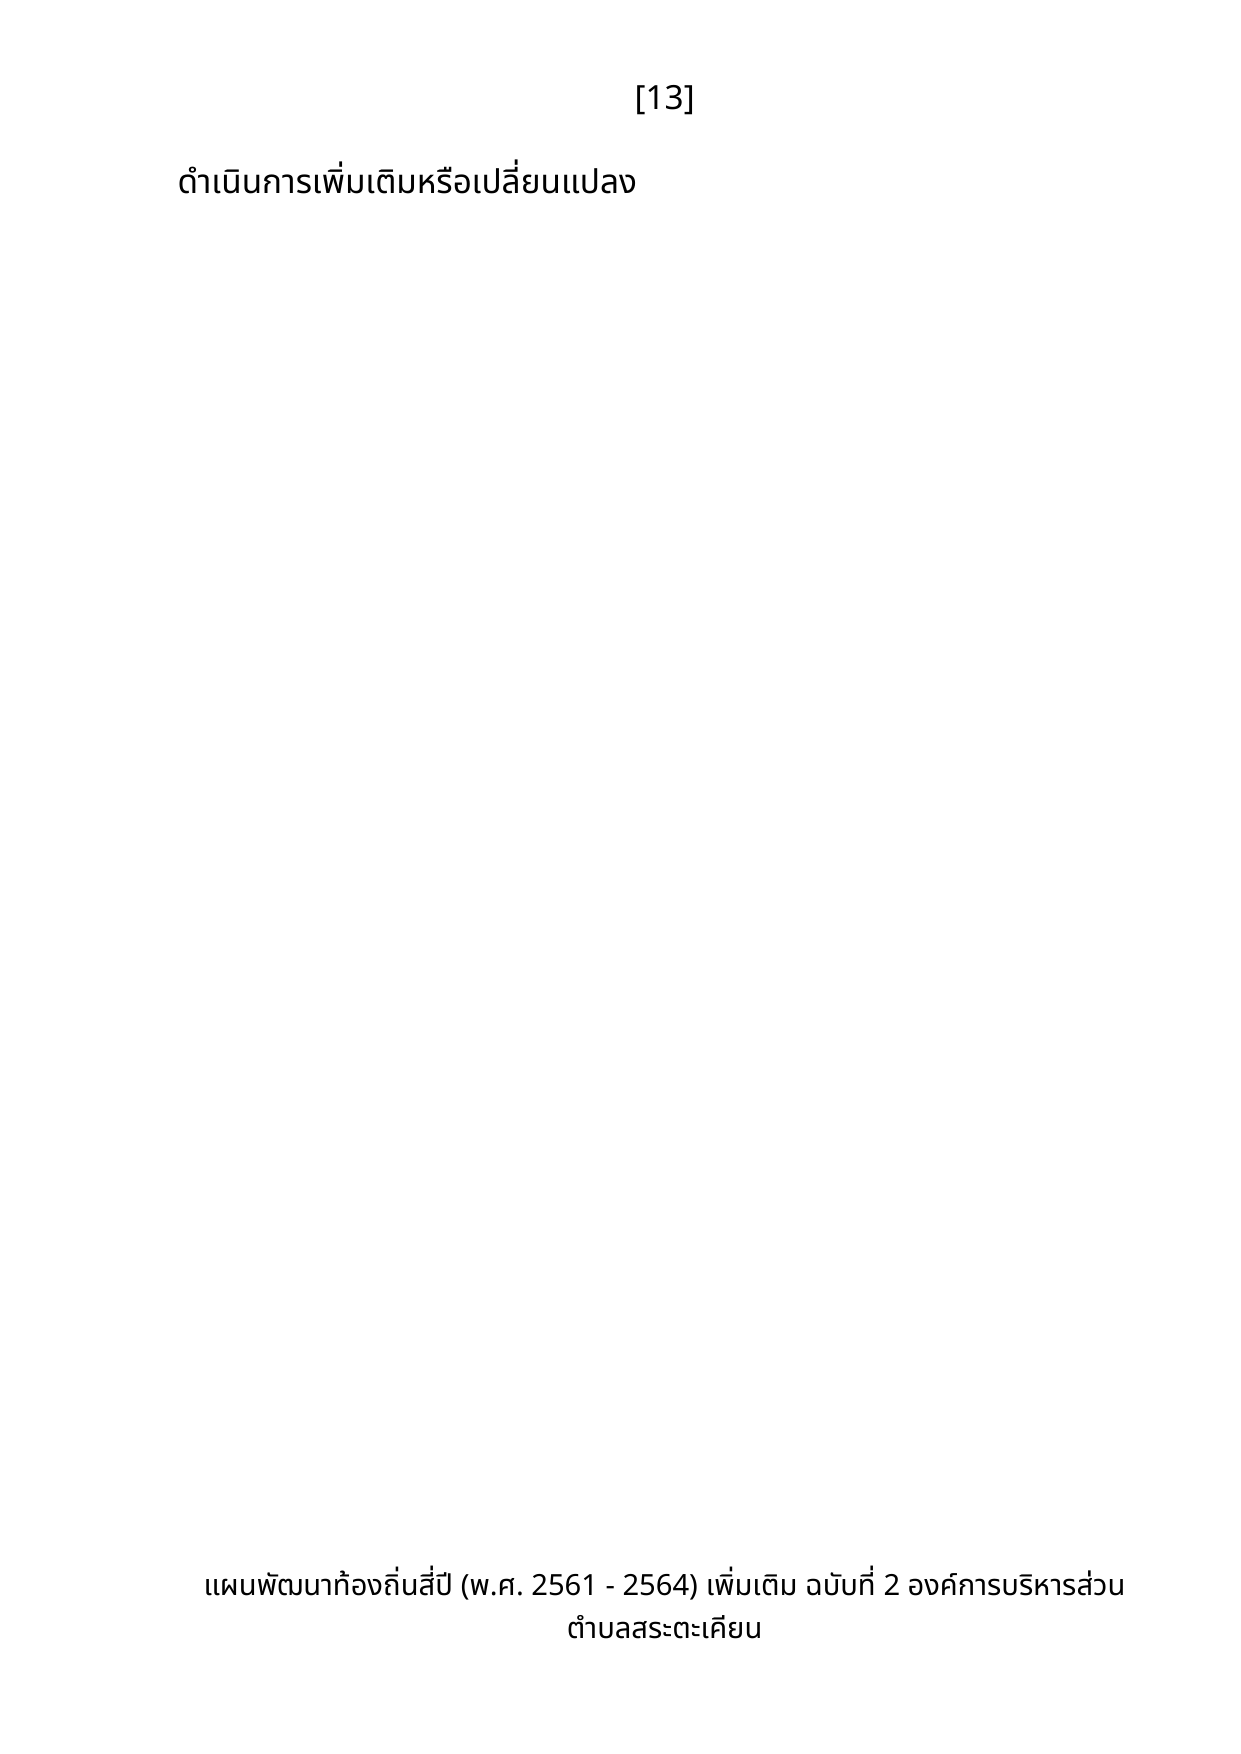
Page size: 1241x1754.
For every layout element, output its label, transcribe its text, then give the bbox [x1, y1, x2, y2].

text ดำเนินการเพิ่มเติมหรือเปลี่ยนแปลง [177, 158, 1152, 209]
